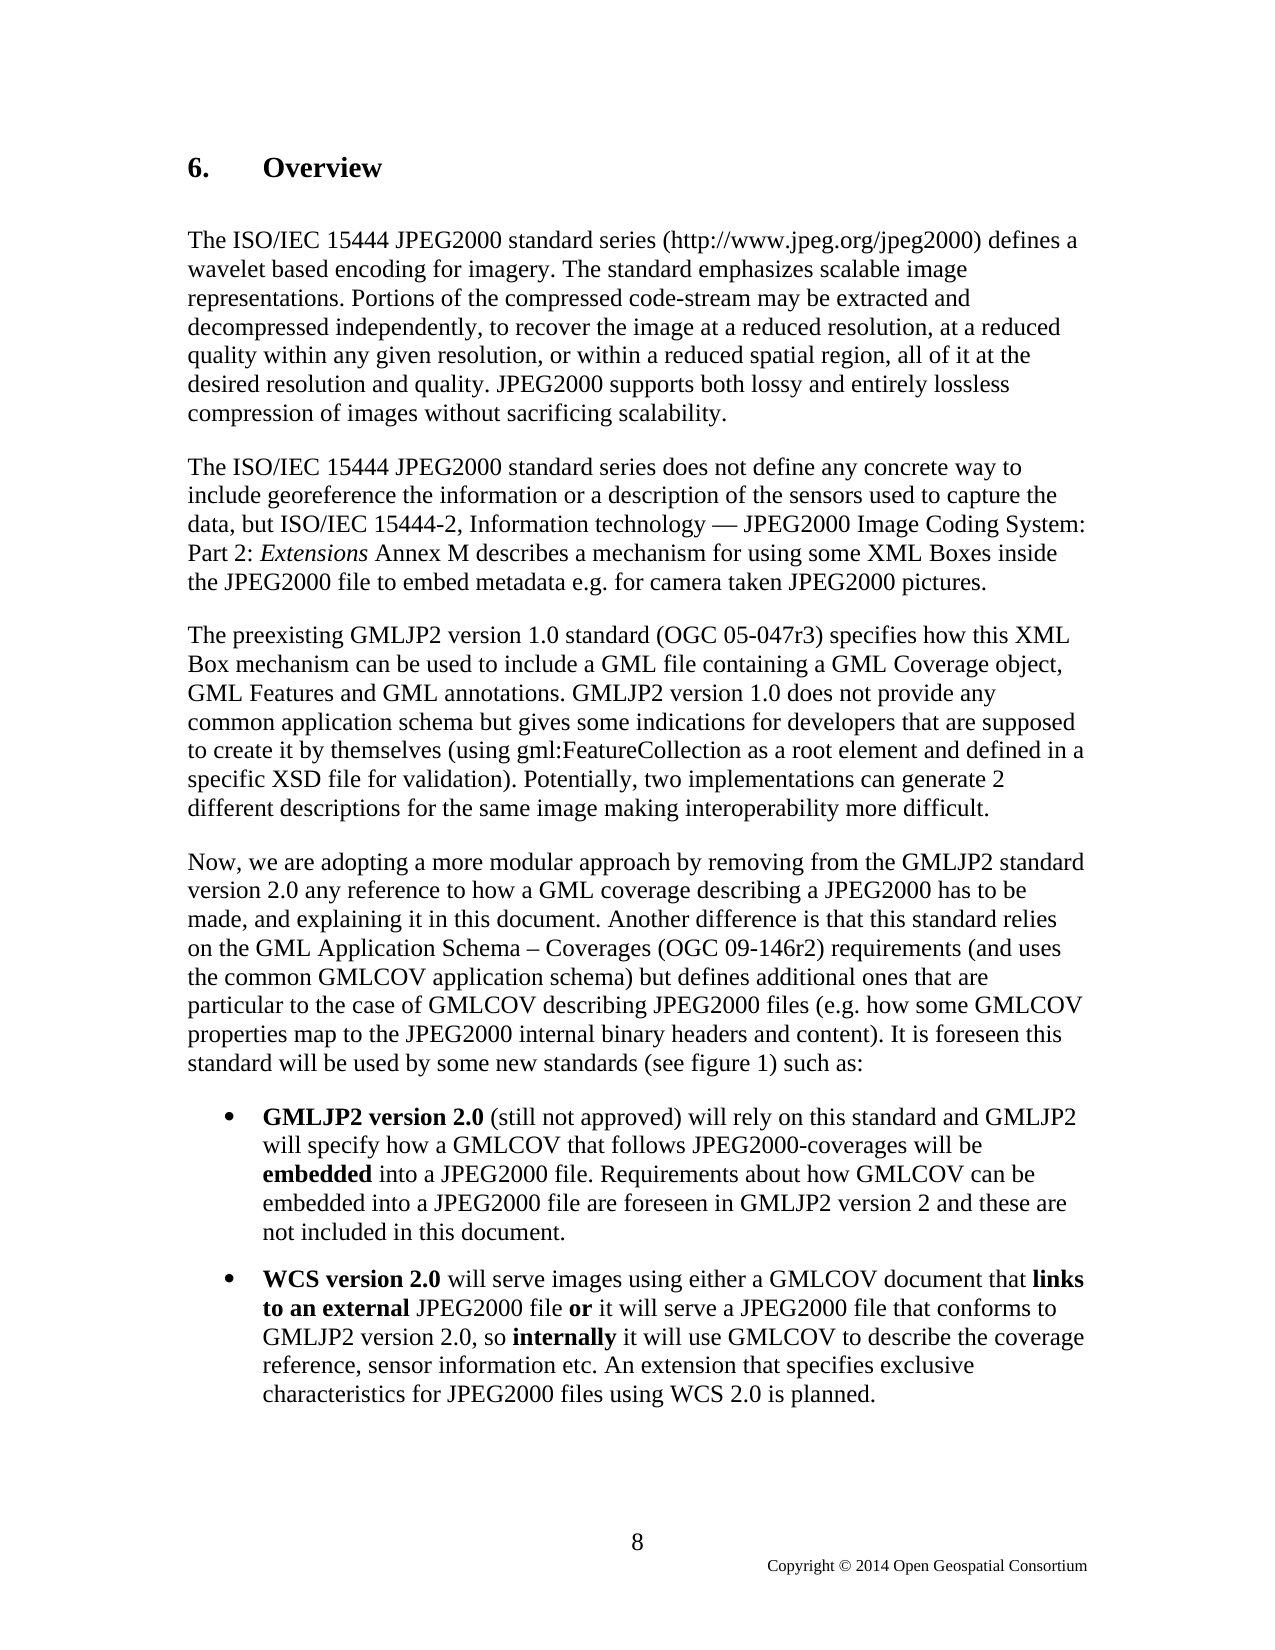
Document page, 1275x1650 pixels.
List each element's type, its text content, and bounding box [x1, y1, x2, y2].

text The ISO/IEC 15444 JPEG2000 standard series (http://www.jpeg.org/jpeg2000) defines a wavelet based encoding for imagery. The standard emphasizes scalable image representations. Portions of the compressed code-stream may be extracted and decompressed independently, to recover the image at a reduced resolution, at a reduced quality within any given resolution, or within a reduced spatial region, all of it at the desired resolution and quality. JPEG2000 supports both lossy and entirely lossless compression of images without sacrificing scalability. [187, 225, 1087, 427]
subtitle Overview [187, 150, 1087, 183]
text Now, we are adopting a more modular approach by removing from the GMLJP2 standard version 2.0 any reference to how a GML coverage describing a JPEG2000 has to be made, and explaining it in this document. Another difference is that this standard relies on the GML Application Schema – Coverages (OGC 09-146r2) requirements (and uses the common GMLCOV application schema) but defines additional ones that are particular to the case of GMLCOV describing JPEG2000 files (e.g. how some GMLCOV properties map to the JPEG2000 internal binary headers and content). It is foreseen this standard will be used by some new standards (see figure 1) such as: [187, 847, 1087, 1077]
text The ISO/IEC 15444 JPEG2000 standard series does not define any concrete way to include georeference the information or a description of the sensors used to capture the data, but ISO/IEC 15444-2, Information technology — JPEG2000 Image Coding System: Part 2: Extensions Annex M describes a mechanism for using some XML Boxes inside the JPEG2000 file to embed metadata e.g. for camera taken JPEG2000 pictures. [187, 452, 1087, 595]
list GMLJP2 version 2.0 (still not approved) will rely on this standard and GMLJP2 will specify how a GMLCOV that follows JPEG2000-coverages will be embedded into a JPEG2000 file. Requirements about how GMLCOV can be embedded into a JPEG2000 file are foreseen in GMLJP2 version 2 and these are not included in this document. [225, 1102, 1087, 1245]
list WCS version 2.0 will serve images using either a GMLCOV document that links to an external JPEG2000 file or it will serve a JPEG2000 file that conforms to GMLJP2 version 2.0, so internally it will use GMLCOV to describe the coverage reference, sensor information etc. An extension that specifies exclusive characteristics for JPEG2000 files using WCS 2.0 is planned. [225, 1264, 1087, 1408]
text The preexisting GMLJP2 version 1.0 standard (OGC 05-047r3) specifies how this XML Box mechanism can be used to include a GML file containing a GML Coverage object, GML Features and GML annotations. GMLJP2 version 1.0 does not provide any common application schema but gives some indications for developers that are supposed to create it by themselves (using gml:FeatureCollection as a root element and defined in a specific XSD file for validation). Potentially, two implementations can generate 2 different descriptions for the same image making interoperability more difficult. [187, 620, 1087, 822]
